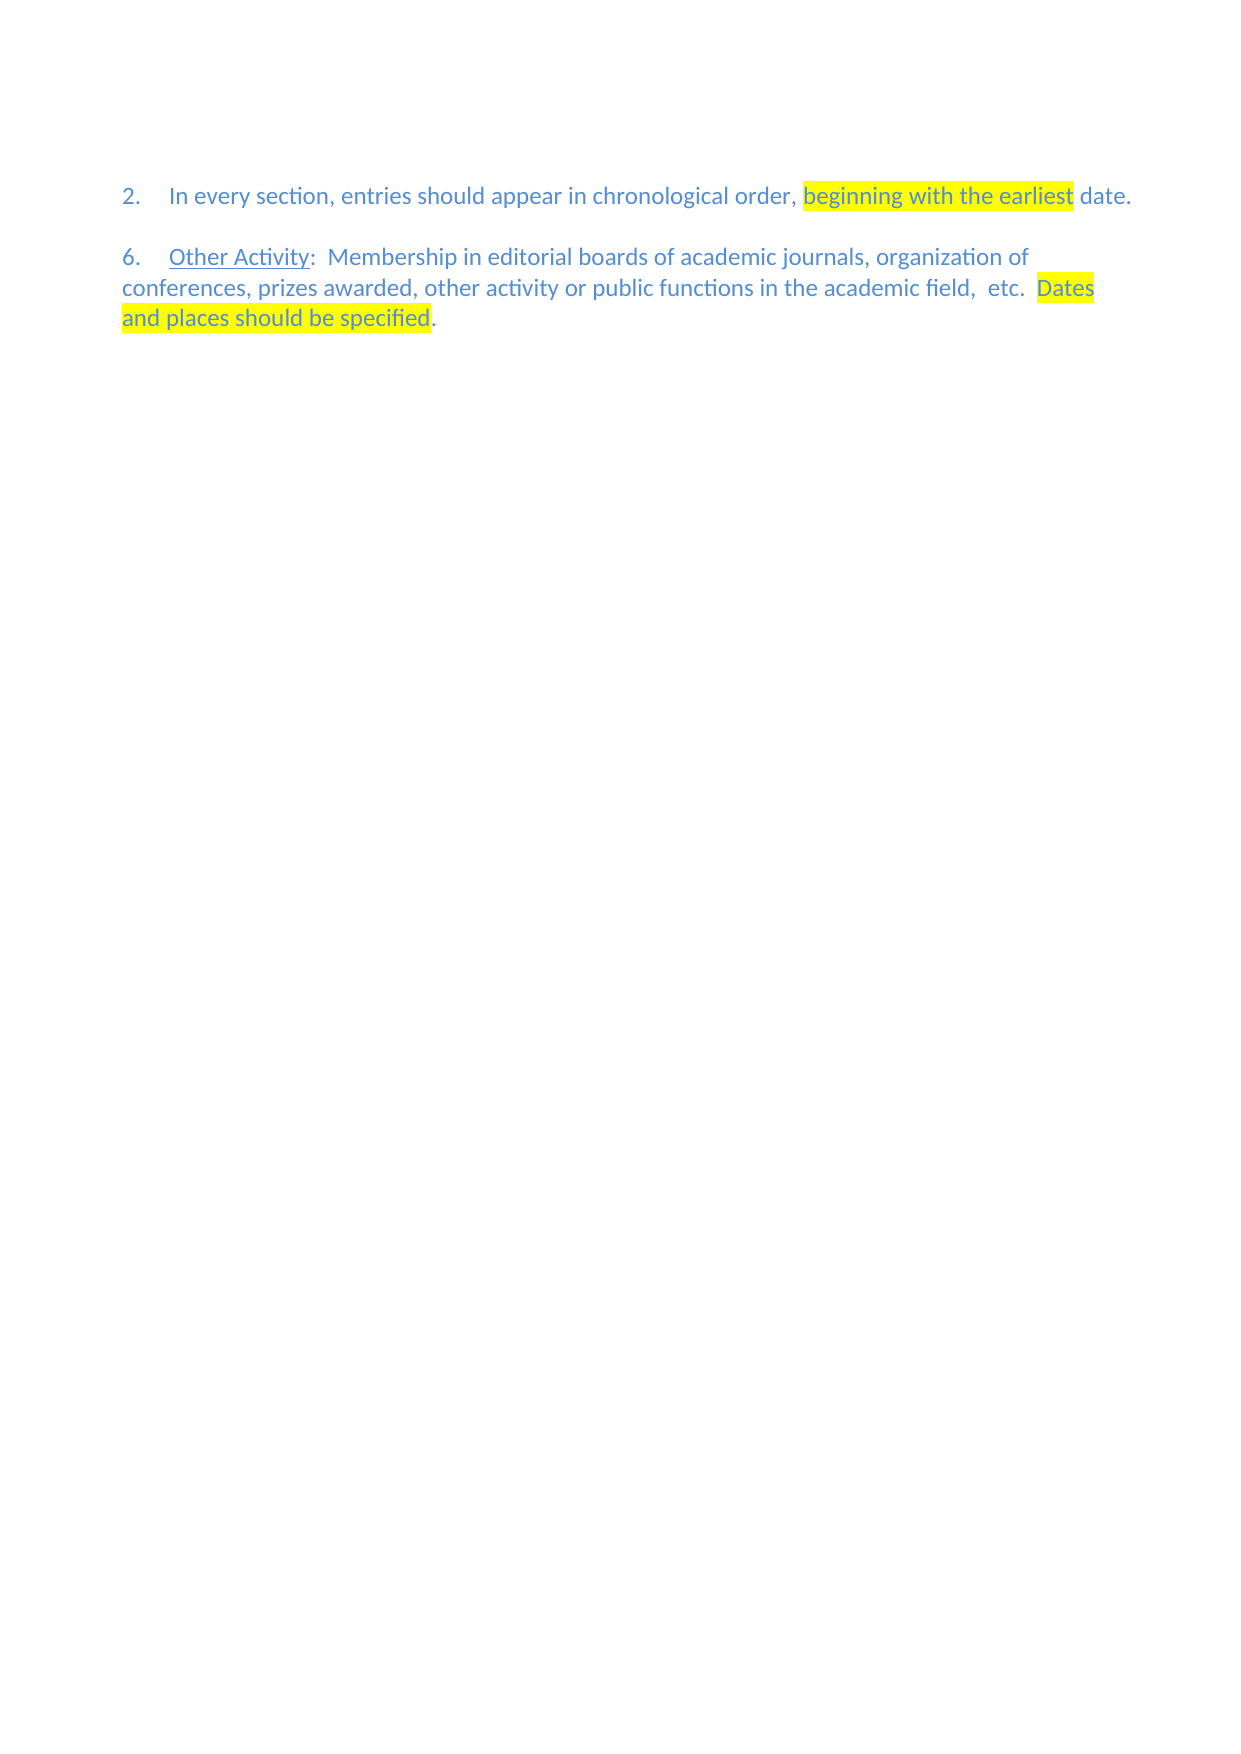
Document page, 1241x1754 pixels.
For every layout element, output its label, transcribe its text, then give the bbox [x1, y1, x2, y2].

text 2. In every section, entries should appear in chronological order, beginning with the earliest date. [122, 181, 803, 211]
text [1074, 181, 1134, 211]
text 6. Other Activity: Membership in editorial boards of academic journals, organization of conferences, prizes awarded, other activity or public functions in the academic field, etc. Dates and places should be specified. [122, 242, 1134, 333]
